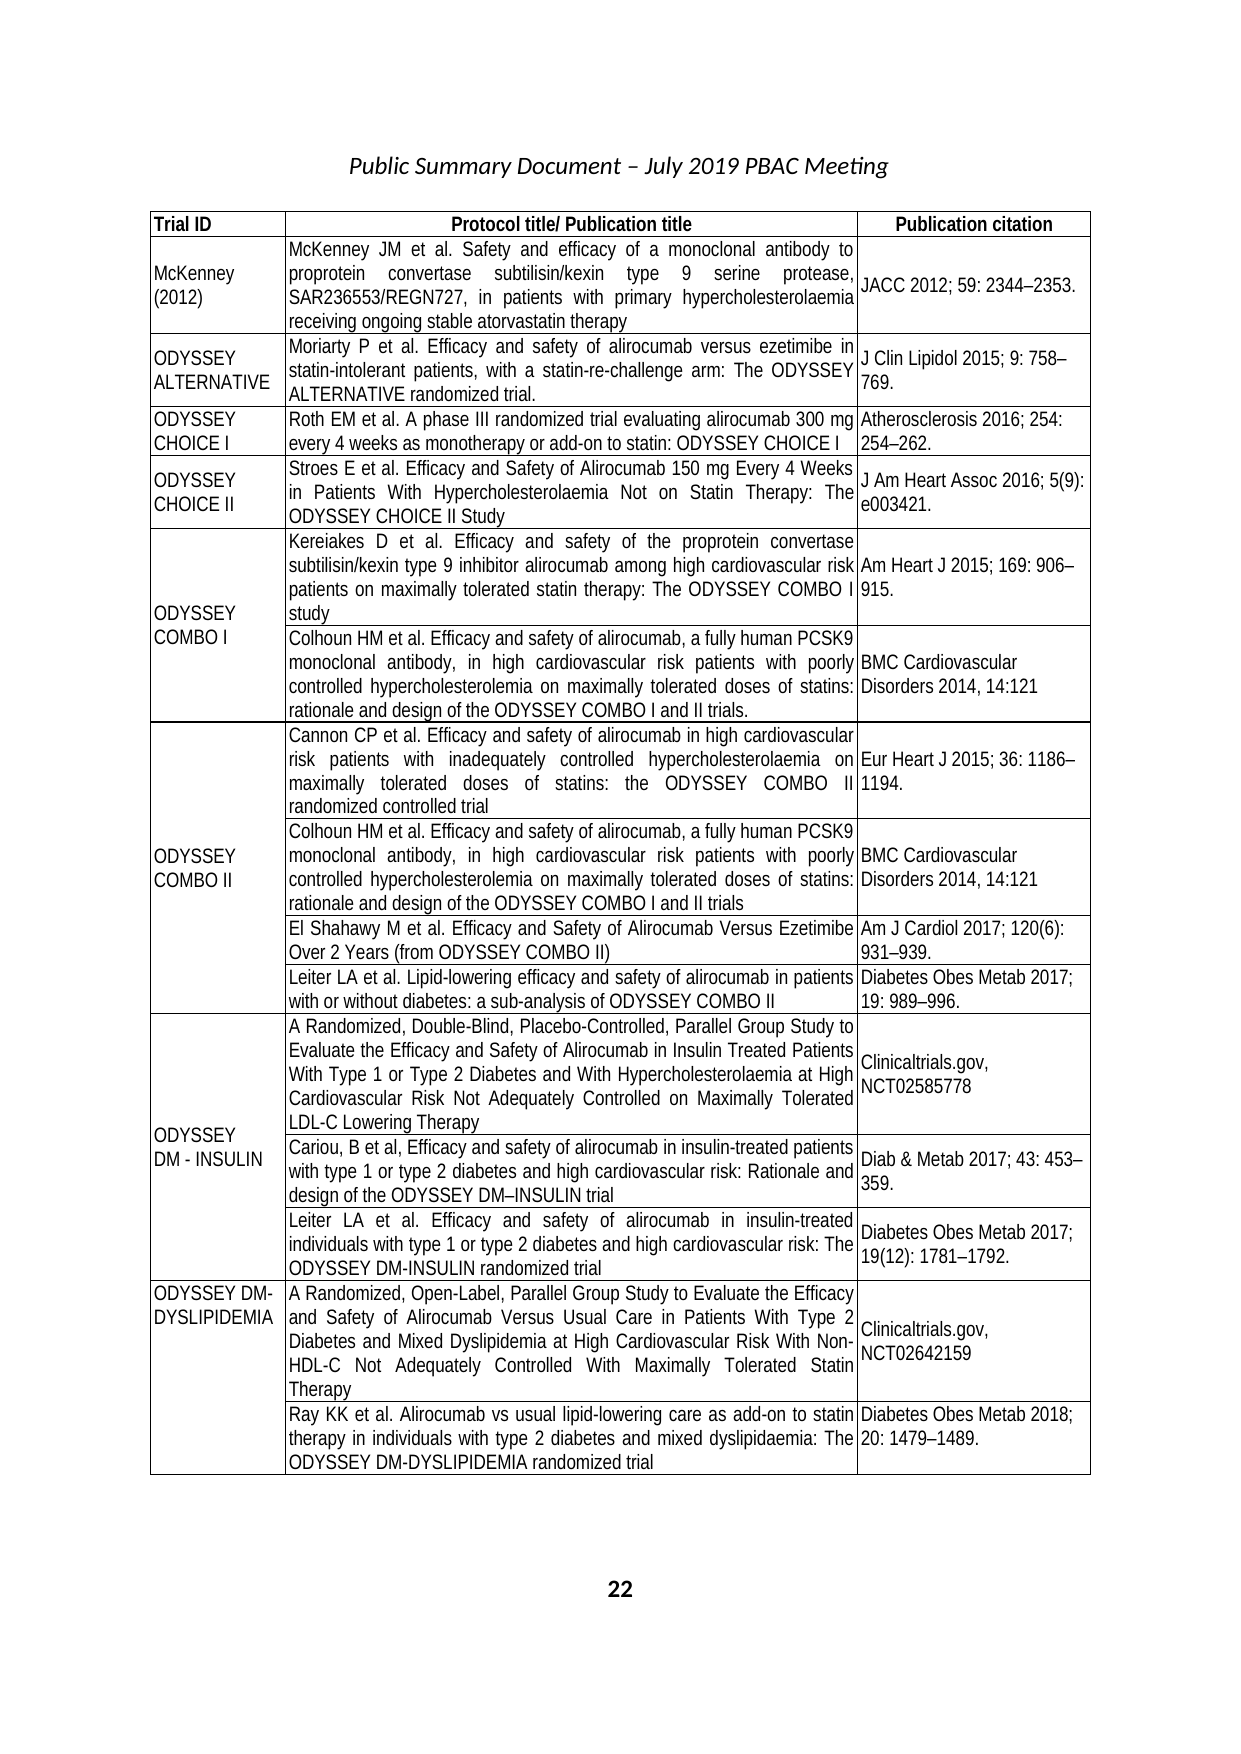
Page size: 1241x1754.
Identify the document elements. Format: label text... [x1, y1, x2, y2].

table_cell ODYSSEY ALTERNATIVE [151, 334, 285, 406]
table_cell Am Heart J 2015; 169: 906–915. [858, 529, 1090, 624]
table_cell Colhoun HM et al. Efficacy and safety of alirocumab, a fully human PCSK9 monoclonal antibody, in high cardiovascular risk patients with poorly controlled hypercholesterolemia on maximally tolerated doses of statins: rationale and design of the ODYSSEY COMBO I and II trials [286, 819, 857, 915]
table_cell Colhoun HM et al. Efficacy and safety of alirocumab, a fully human PCSK9 monoclonal antibody, in high cardiovascular risk patients with poorly controlled hypercholesterolemia on maximally tolerated doses of statins: rationale and design of the ODYSSEY COMBO I and II trials. [286, 626, 857, 721]
table_cell ODYSSEY CHOICE I [151, 407, 285, 455]
table_cell BMC Cardiovascular Disorders 2014, 14:121 [858, 819, 1090, 915]
table_cell Clinicaltrials.gov, NCT02585778 [858, 1014, 1090, 1134]
table_header Publication citation [858, 212, 1090, 236]
table_cell Ray KK et al. Alirocumab vs usual lipid-lowering care as add-on to statin therapy in individuals with type 2 diabetes and mixed dyslipidaemia: The ODYSSEY DM-DYSLIPIDEMIA randomized trial [286, 1402, 857, 1473]
table_cell El Shahawy M et al. Efficacy and Safety of Alirocumab Versus Ezetimibe Over 2 Years (from ODYSSEY COMBO II) [286, 916, 857, 964]
table_cell ODYSSEY DM-DYSLIPIDEMIA [151, 1281, 285, 1473]
table_cell Diabetes Obes Metab 2017; 19: 989–996. [858, 965, 1090, 1013]
table_cell BMC Cardiovascular Disorders 2014, 14:121 [858, 626, 1090, 721]
table_cell Roth EM et al. A phase III randomized trial evaluating alirocumab 300 mg every 4 weeks as monotherapy or add-on to statin: ODYSSEY CHOICE I [286, 407, 857, 455]
table_cell McKenney (2012) [151, 237, 285, 333]
table_header Trial ID [151, 212, 285, 236]
table_cell Kereiakes D et al. Efficacy and safety of the proprotein convertase subtilisin/kexin type 9 inhibitor alirocumab among high cardiovascular risk patients on maximally tolerated statin therapy: The ODYSSEY COMBO I study [286, 529, 857, 624]
table_cell JACC 2012; 59: 2344–2353. [858, 237, 1090, 333]
table_cell ODYSSEY COMBO I [151, 529, 285, 721]
table_cell Cannon CP et al. Efficacy and safety of alirocumab in high cardiovascular risk patients with inadequately controlled hypercholesterolaemia on maximally tolerated doses of statins: the ODYSSEY COMBO II randomized controlled trial [286, 723, 857, 818]
table_header Protocol title/ Publication title [286, 212, 857, 236]
table_cell Diabetes Obes Metab 2018; 20: 1479–1489. [858, 1402, 1090, 1473]
table_cell J Clin Lipidol 2015; 9: 758–769. [858, 334, 1090, 406]
table_cell J Am Heart Assoc 2016; 5(9): e003421. [858, 456, 1090, 528]
table_cell McKenney JM et al. Safety and efficacy of a monoclonal antibody to proprotein convertase subtilisin/kexin type 9 serine protease, SAR236553/REGN727, in patients with primary hypercholesterolaemia receiving ongoing stable atorvastatin therapy [286, 237, 857, 333]
table_cell Am J Cardiol 2017; 120(6): 931–939. [858, 916, 1090, 964]
table_cell Atherosclerosis 2016; 254: 254–262. [858, 407, 1090, 455]
table_cell Leiter LA et al. Efficacy and safety of alirocumab in insulin-treated individuals with type 1 or type 2 diabetes and high cardiovascular risk: The ODYSSEY DM-INSULIN randomized trial [286, 1208, 857, 1280]
table_cell Stroes E et al. Efficacy and Safety of Alirocumab 150 mg Every 4 Weeks in Patients With Hypercholesterolaemia Not on Statin Therapy: The ODYSSEY CHOICE II Study [286, 456, 857, 528]
table_cell Cariou, B et al, Efficacy and safety of alirocumab in insulin-treated patients with type 1 or type 2 diabetes and high cardiovascular risk: Rationale and design of the ODYSSEY DM–INSULIN trial [286, 1135, 857, 1207]
table_cell A Randomized, Open-Label, Parallel Group Study to Evaluate the Efficacy and Safety of Alirocumab Versus Usual Care in Patients With Type 2 Diabetes and Mixed Dyslipidemia at High Cardiovascular Risk With Non-HDL-C Not Adequately Controlled With Maximally Tolerated Statin Therapy [286, 1281, 857, 1401]
table_cell Moriarty P et al. Efficacy and safety of alirocumab versus ezetimibe in statin-intolerant patients, with a statin-re-challenge arm: The ODYSSEY ALTERNATIVE randomized trial. [286, 334, 857, 406]
table_cell Eur Heart J 2015; 36: 1186–1194. [858, 723, 1090, 818]
table_cell Diabetes Obes Metab 2017; 19(12): 1781–1792. [858, 1208, 1090, 1280]
table_cell ODYSSEY DM - INSULIN [151, 1014, 285, 1280]
table_cell Diab & Metab 2017; 43: 453–359. [858, 1135, 1090, 1207]
table_cell Leiter LA et al. Lipid-lowering efficacy and safety of alirocumab in patients with or without diabetes: a sub-analysis of ODYSSEY COMBO II [286, 965, 857, 1013]
table_cell A Randomized, Double-Blind, Placebo-Controlled, Parallel Group Study to Evaluate the Efficacy and Safety of Alirocumab in Insulin Treated Patients With Type 1 or Type 2 Diabetes and With Hypercholesterolaemia at High Cardiovascular Risk Not Adequately Controlled on Maximally Tolerated LDL-C Lowering Therapy [286, 1014, 857, 1134]
table_cell ODYSSEY CHOICE II [151, 456, 285, 528]
table_cell Clinicaltrials.gov, NCT02642159 [858, 1281, 1090, 1401]
table_cell ODYSSEY COMBO II [151, 723, 285, 1013]
